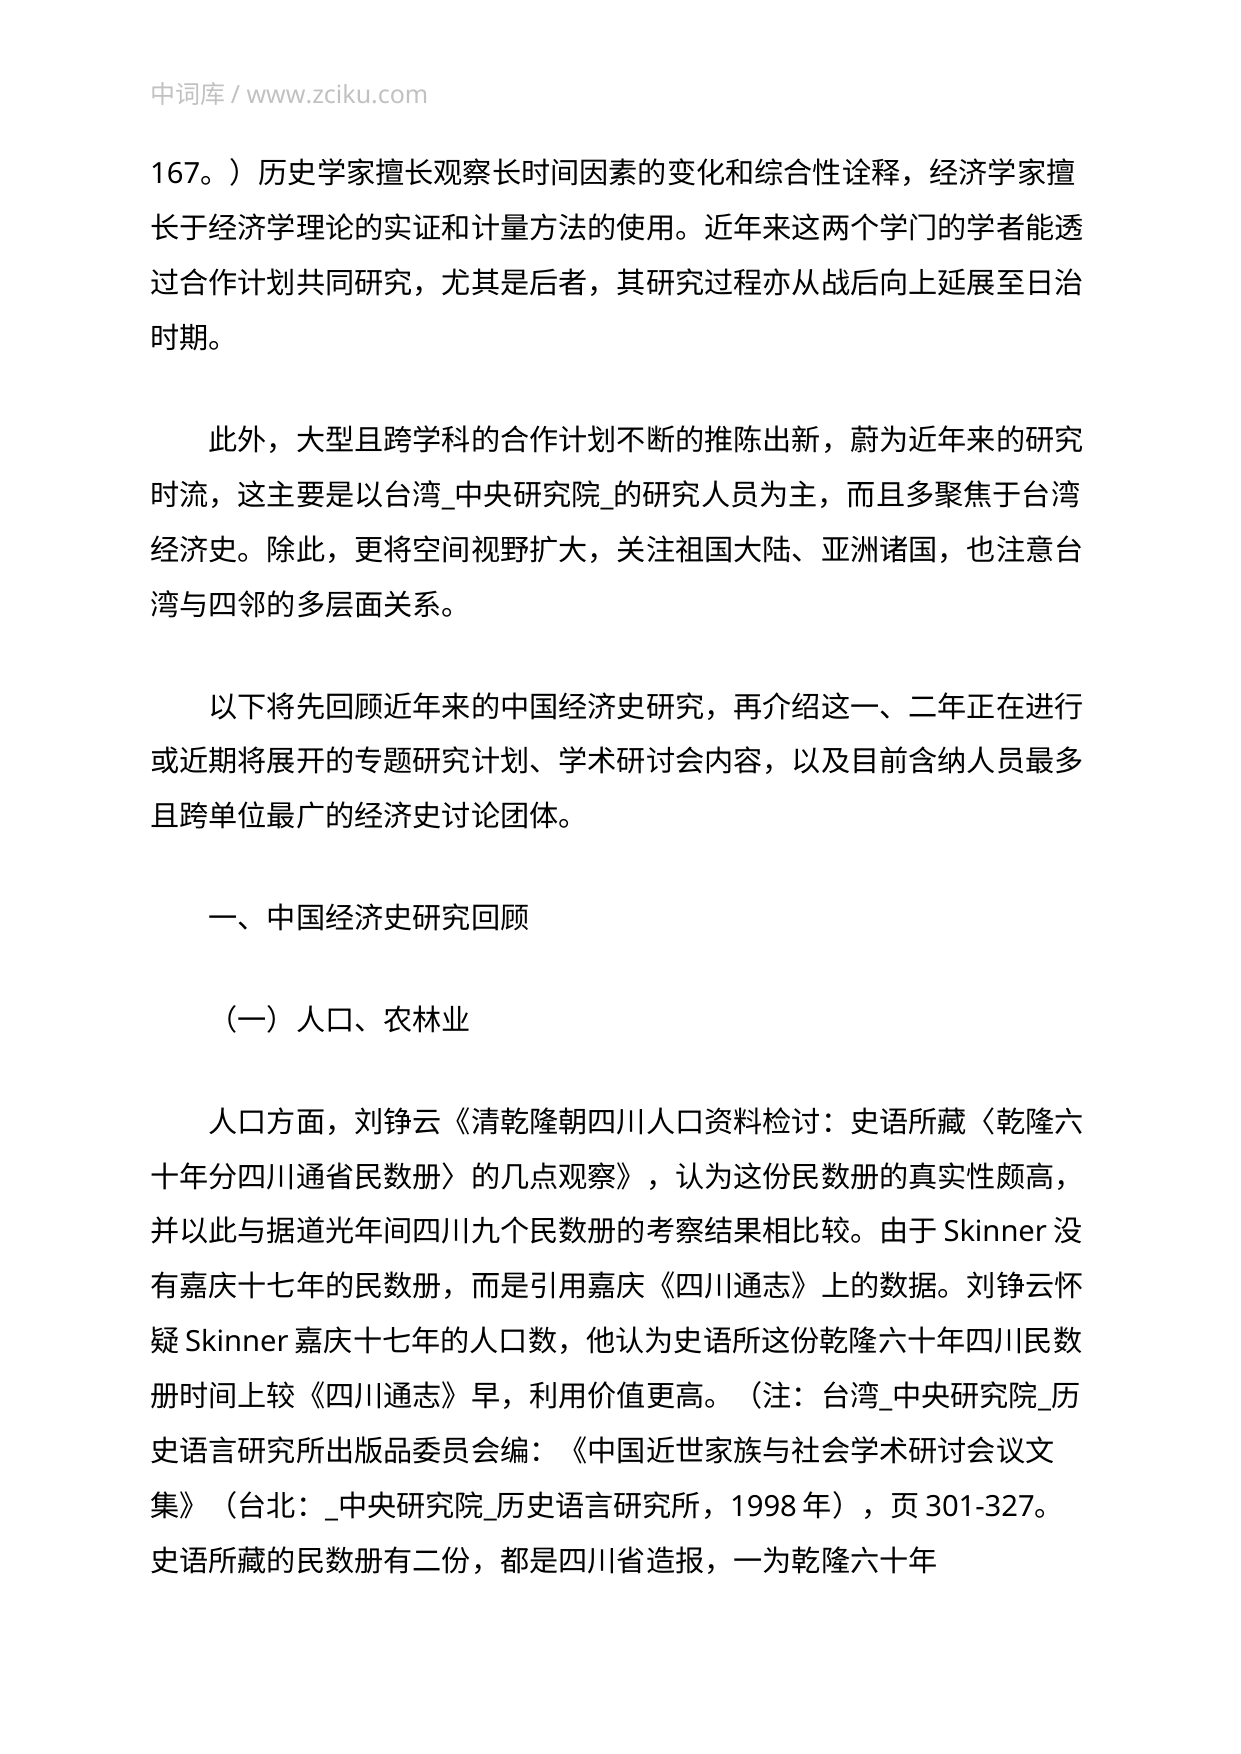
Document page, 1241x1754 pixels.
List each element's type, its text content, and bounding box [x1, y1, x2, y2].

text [150, 1098, 1090, 1580]
text 一、中国经济史研究回顾 [150, 895, 1090, 937]
text 此外，大型且跨学科的合作计划不断的推陈出新，蔚为近年来的研究时流，这主要是以台湾_中央研究院_的研究人员为主，而且多聚焦于台湾经济史。除此，更将空间视野扩大，关注祖国大陆、亚洲诸国，也注意台湾与四邻的多层面关系。 [150, 417, 1090, 624]
text 以下将先回顾近年来的中国经济史研究，再介绍这一、二年正在进行或近期将展开的专题研究计划、学术研讨会内容，以及目前含纳人员最多且跨单位最广的经济史讨论团体。 [150, 683, 1090, 835]
text （一）人口、农林业 [150, 996, 1090, 1039]
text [150, 150, 1090, 357]
